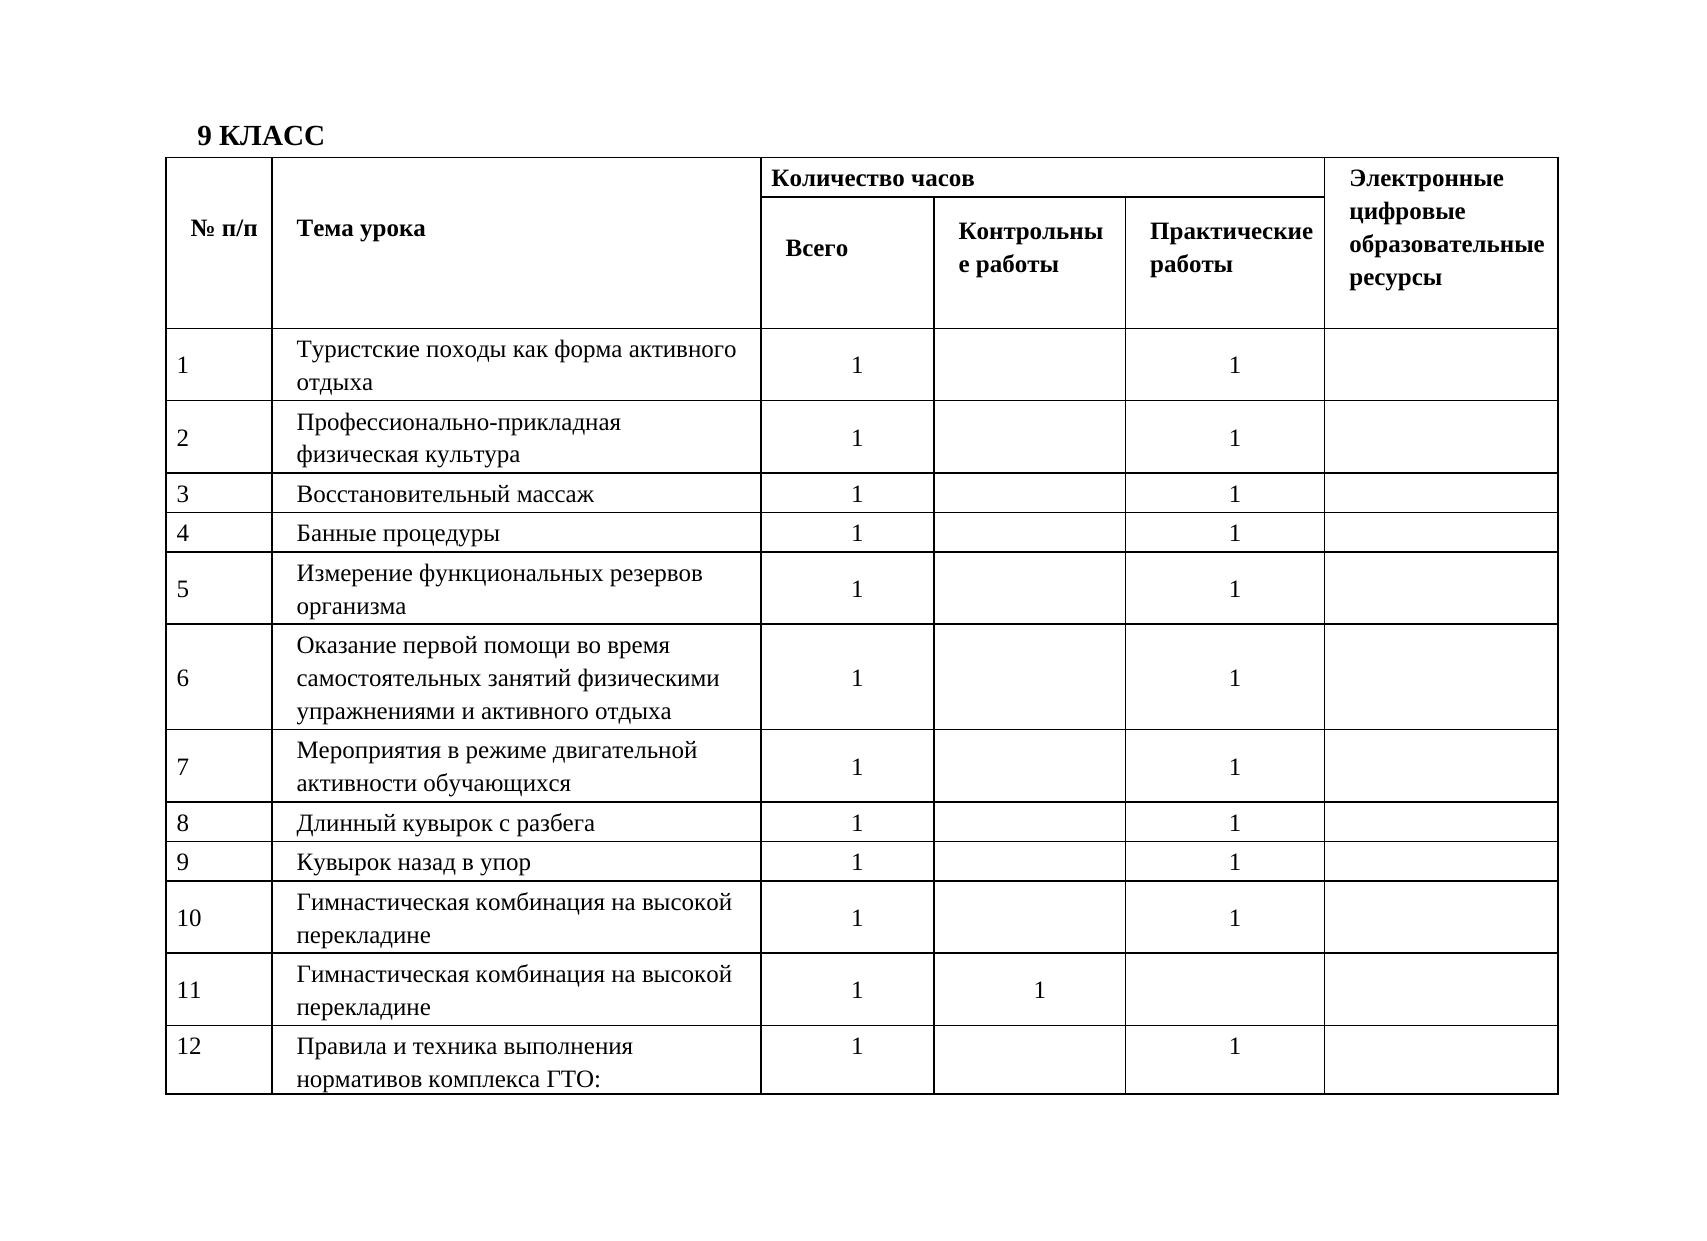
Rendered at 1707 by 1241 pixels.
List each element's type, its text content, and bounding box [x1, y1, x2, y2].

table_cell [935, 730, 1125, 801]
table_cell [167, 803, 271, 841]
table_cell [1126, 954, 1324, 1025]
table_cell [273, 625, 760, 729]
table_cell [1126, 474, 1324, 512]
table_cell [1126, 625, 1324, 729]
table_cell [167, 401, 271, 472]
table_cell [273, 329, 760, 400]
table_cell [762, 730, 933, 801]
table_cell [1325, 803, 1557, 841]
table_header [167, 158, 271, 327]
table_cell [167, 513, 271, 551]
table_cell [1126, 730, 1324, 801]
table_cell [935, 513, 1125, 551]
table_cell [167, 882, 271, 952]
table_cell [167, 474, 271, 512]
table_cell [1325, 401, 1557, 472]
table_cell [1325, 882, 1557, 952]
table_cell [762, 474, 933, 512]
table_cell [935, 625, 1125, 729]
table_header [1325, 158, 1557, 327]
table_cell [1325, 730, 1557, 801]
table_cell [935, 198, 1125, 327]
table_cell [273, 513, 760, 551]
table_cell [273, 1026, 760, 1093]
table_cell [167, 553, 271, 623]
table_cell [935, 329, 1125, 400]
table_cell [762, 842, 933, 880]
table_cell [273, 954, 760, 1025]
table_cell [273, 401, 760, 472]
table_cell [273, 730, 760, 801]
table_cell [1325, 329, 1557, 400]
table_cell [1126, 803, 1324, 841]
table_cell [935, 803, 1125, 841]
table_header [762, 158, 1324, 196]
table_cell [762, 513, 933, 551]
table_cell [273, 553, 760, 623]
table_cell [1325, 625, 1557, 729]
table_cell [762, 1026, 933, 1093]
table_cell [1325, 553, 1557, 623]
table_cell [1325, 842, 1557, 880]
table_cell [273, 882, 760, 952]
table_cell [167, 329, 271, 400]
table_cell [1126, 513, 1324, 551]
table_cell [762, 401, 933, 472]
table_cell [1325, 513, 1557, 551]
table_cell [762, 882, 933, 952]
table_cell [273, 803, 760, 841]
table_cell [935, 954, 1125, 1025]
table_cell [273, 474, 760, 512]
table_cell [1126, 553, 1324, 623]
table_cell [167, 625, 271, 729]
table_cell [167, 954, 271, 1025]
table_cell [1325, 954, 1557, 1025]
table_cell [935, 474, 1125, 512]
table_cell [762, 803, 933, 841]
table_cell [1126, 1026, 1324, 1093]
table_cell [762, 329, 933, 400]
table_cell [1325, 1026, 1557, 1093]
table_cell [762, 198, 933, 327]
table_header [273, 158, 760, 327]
text 9 КЛАСС [190, 118, 1618, 152]
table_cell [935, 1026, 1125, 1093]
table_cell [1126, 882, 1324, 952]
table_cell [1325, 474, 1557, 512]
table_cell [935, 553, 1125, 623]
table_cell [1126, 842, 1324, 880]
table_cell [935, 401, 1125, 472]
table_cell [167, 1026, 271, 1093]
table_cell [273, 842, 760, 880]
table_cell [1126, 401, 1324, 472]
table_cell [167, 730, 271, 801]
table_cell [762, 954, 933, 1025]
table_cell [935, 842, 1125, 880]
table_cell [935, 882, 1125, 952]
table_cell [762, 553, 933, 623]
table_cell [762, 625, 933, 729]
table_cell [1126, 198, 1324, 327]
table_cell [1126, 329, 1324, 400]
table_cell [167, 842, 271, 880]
